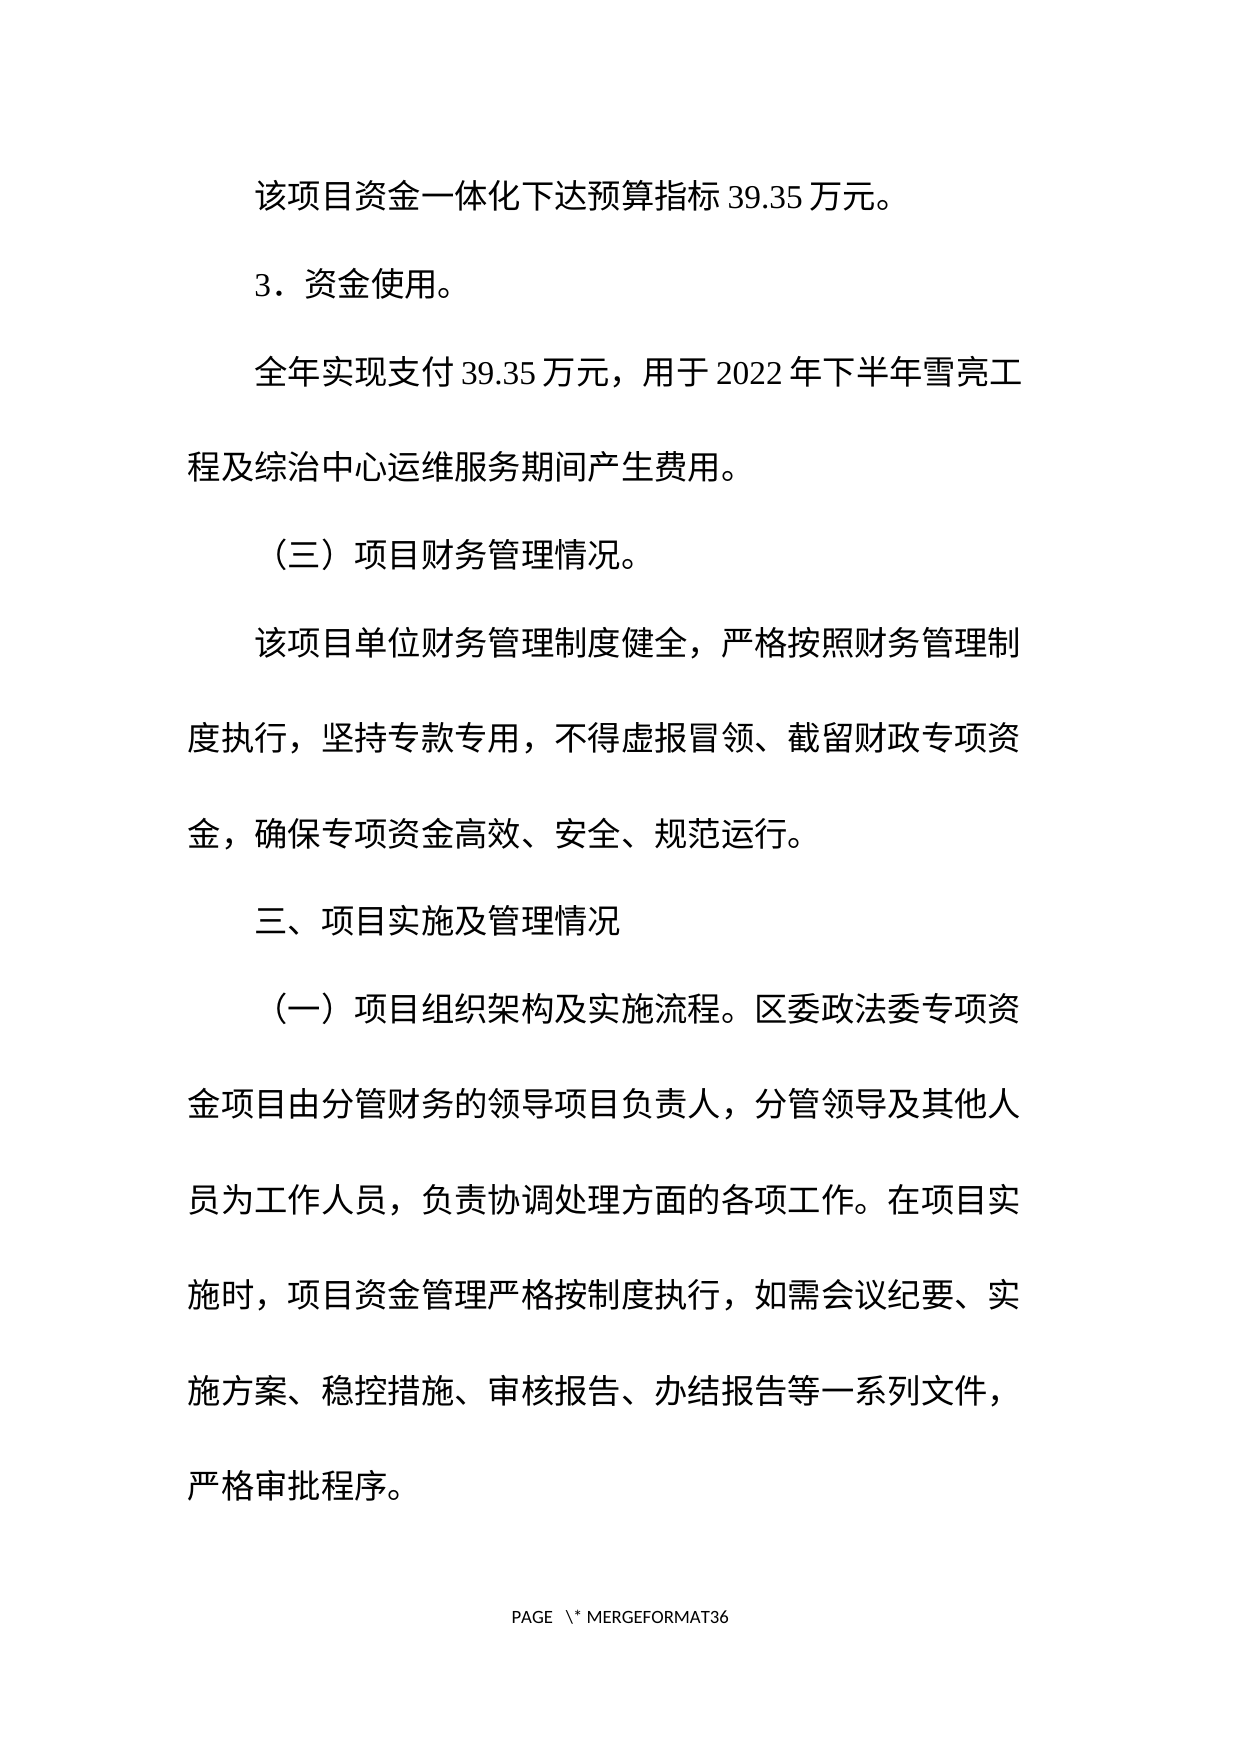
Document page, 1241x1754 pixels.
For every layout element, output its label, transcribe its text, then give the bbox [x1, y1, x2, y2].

text （一）项目组织架构及实施流程。区委政法委专项资金项目由分管财务的领导项目负责人，分管领导及其他人员为工作人员，负责协调处理方面的各项工作。在项目实施时，项目资金管理严格按制度执行，如需会议纪要、实施方案、稳控措施、审核报告、办结报告等一系列文件，严格审批程序。 [187, 974, 1053, 1517]
text 全年实现支付39.35万元，用于2022年下半年雪亮工程及综治中心运维服务期间产生费用。 [187, 337, 1053, 498]
text 该项目资金一体化下达预算指标39.35万元。 [187, 162, 1053, 227]
text 3．资金使用。 [187, 249, 1053, 314]
text （三）项目财务管理情况。 [187, 520, 1053, 585]
text 该项目单位财务管理制度健全，严格按照财务管理制度执行，坚持专款专用，不得虚报冒领、截留财政专项资金，确保专项资金高效、安全、规范运行。 [187, 608, 1053, 864]
text 三、项目实施及管理情况 [187, 887, 1053, 952]
